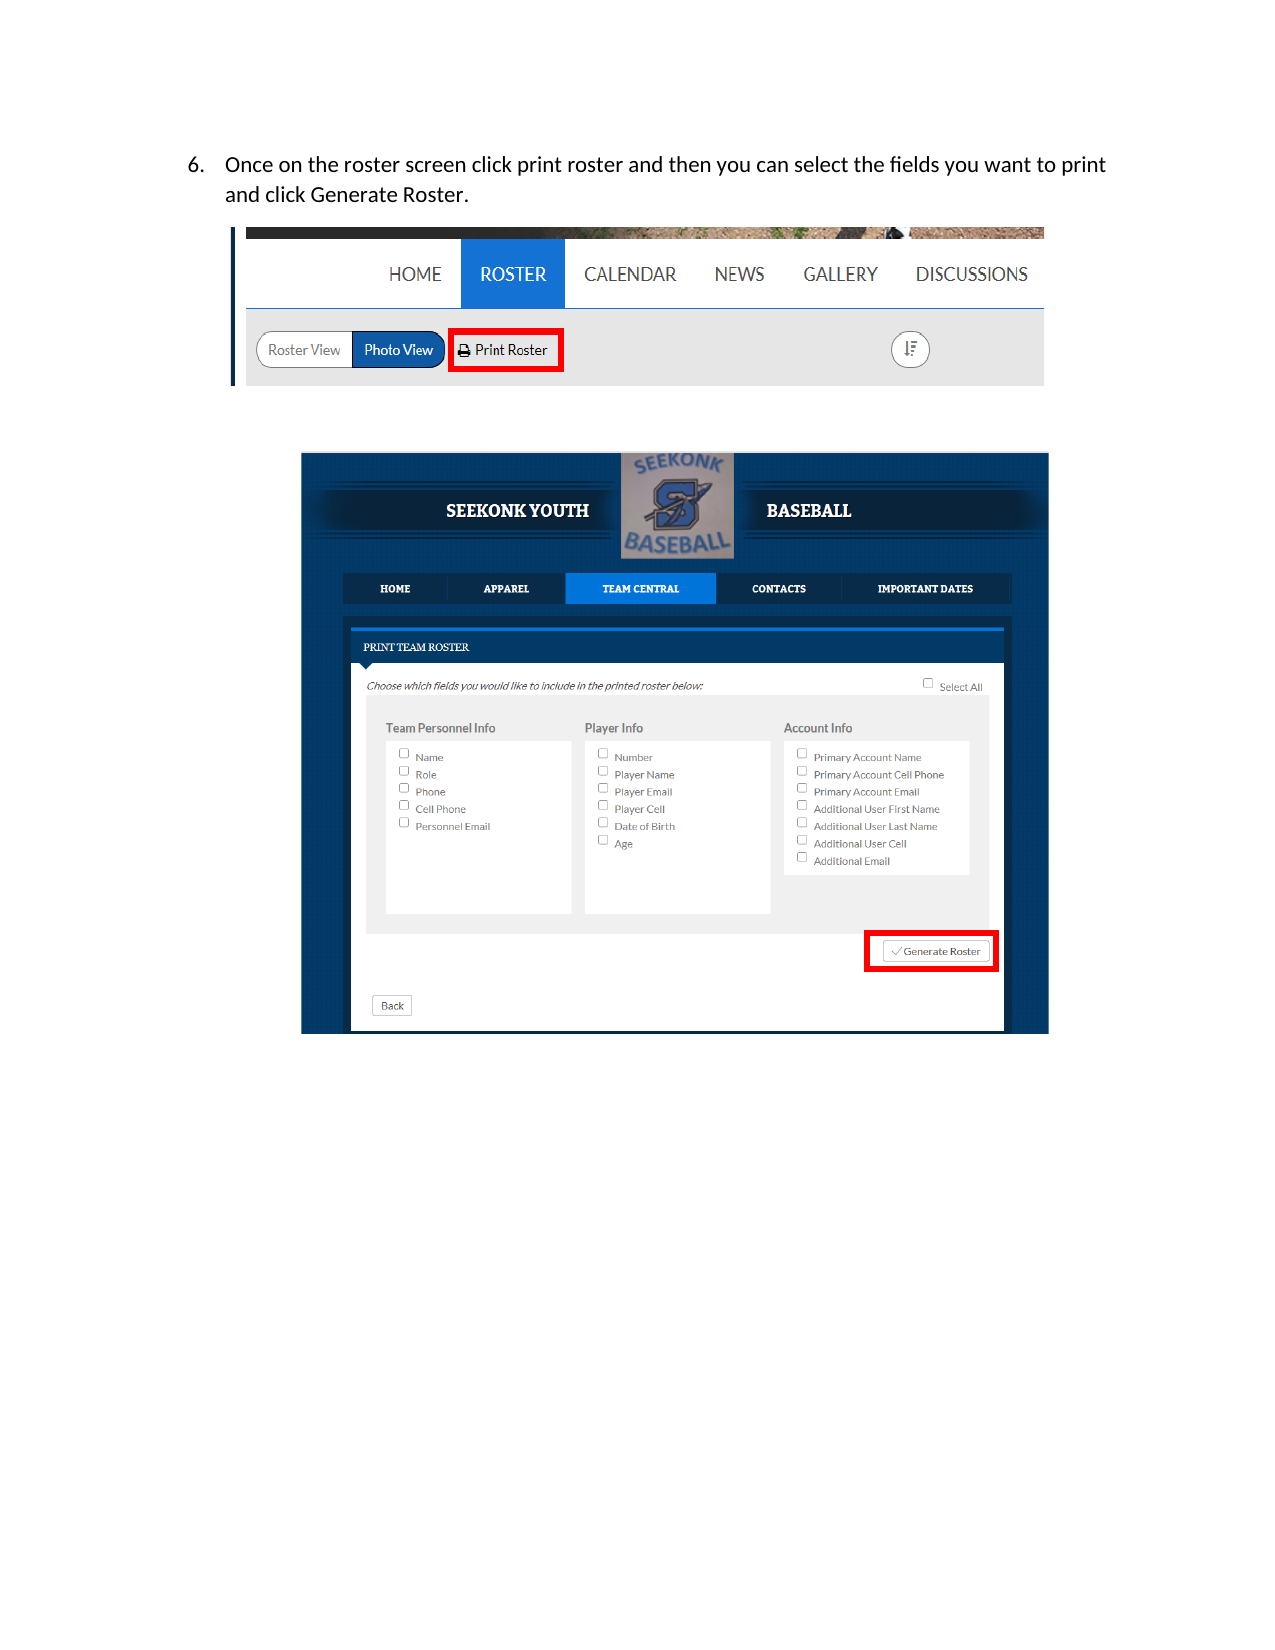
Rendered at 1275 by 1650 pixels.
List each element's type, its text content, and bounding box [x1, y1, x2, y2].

list Once on the roster screen click print roster and then you can select the fields you want to print and click Generate Roster. [187, 150, 1125, 208]
picture [301, 451, 1049, 1034]
picture [230, 227, 1045, 386]
